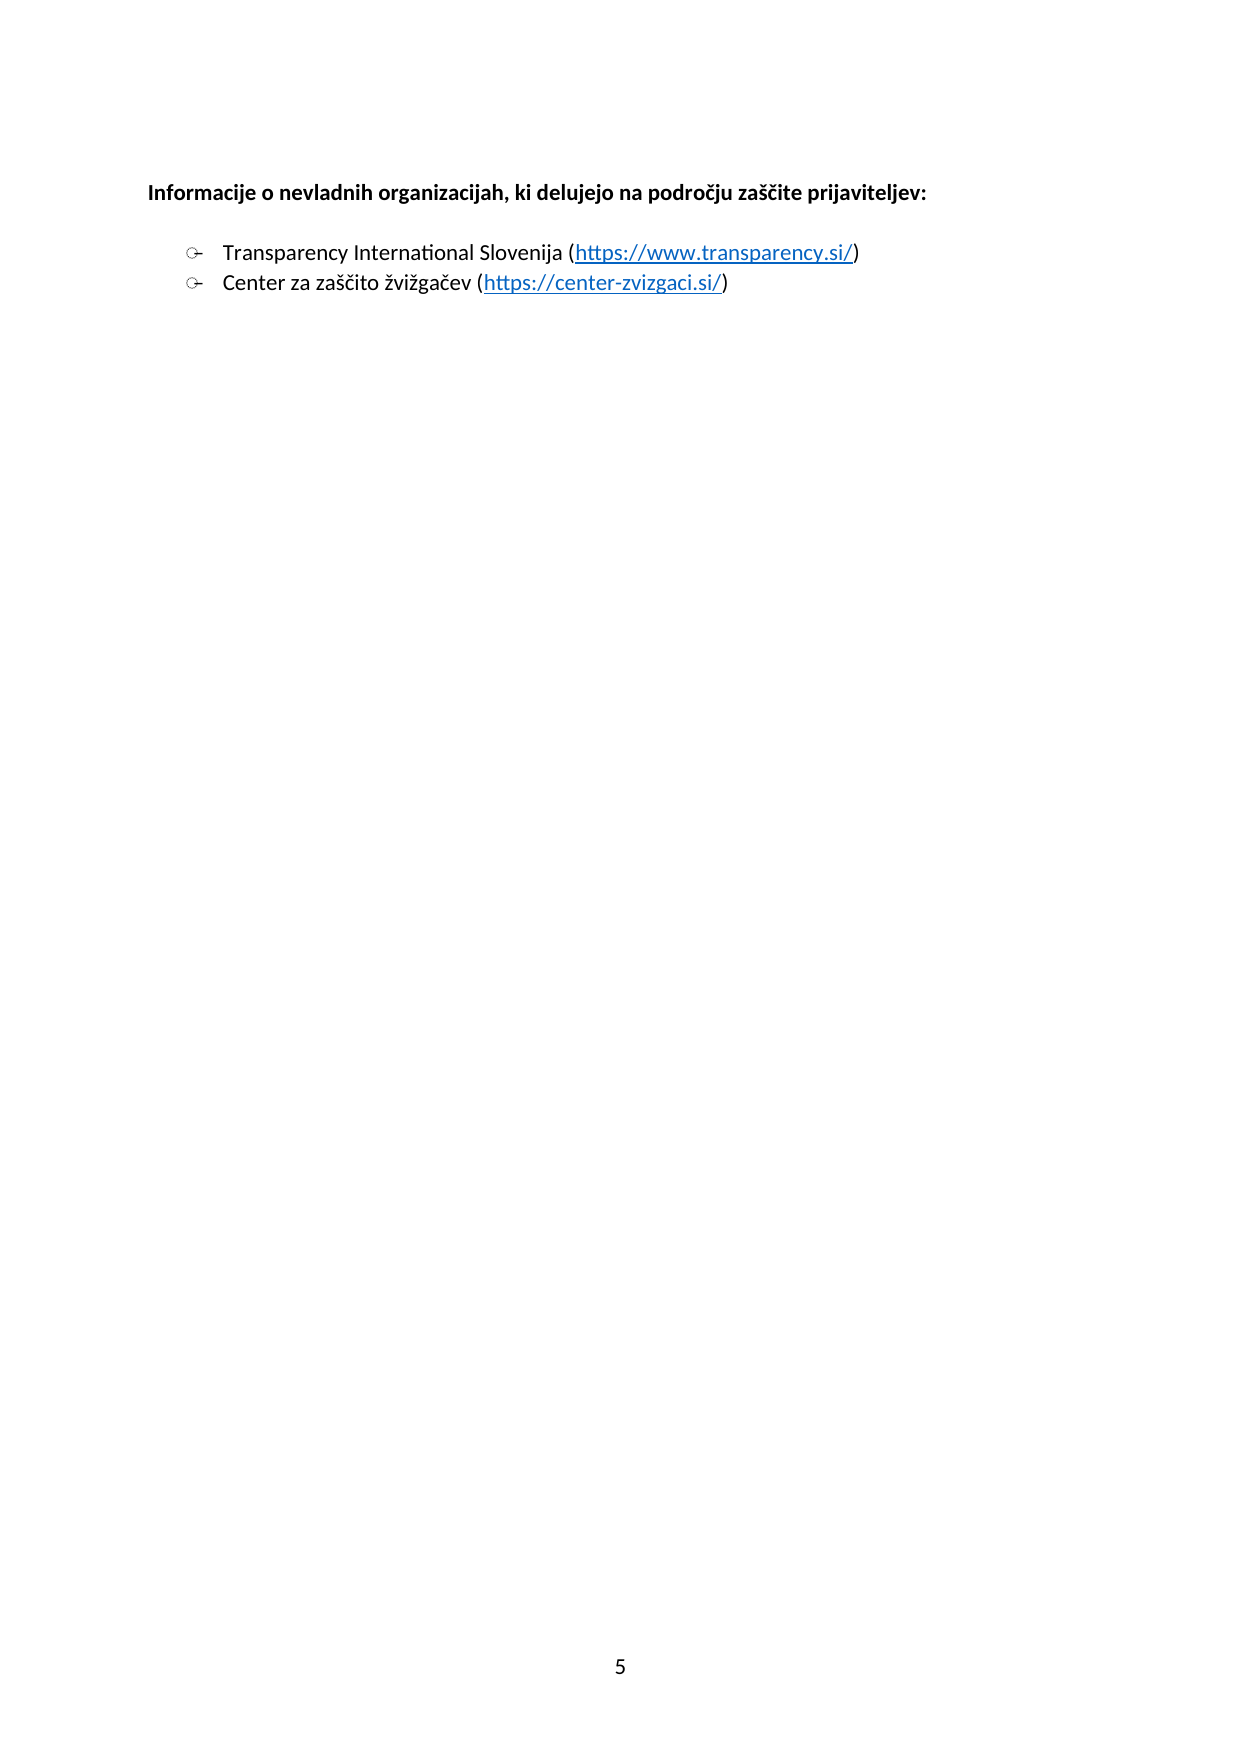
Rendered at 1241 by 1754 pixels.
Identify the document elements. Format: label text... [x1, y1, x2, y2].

list Transparency International Slovenija (https://www.transparency.si/) [185, 238, 1093, 266]
text Informacije o nevladnih organizacijah, ki delujejo na področju zaščite prijaviteljev: [148, 178, 1093, 206]
list Center za zaščito žvižgačev (https://center-zvizgaci.si/) [185, 268, 1093, 296]
